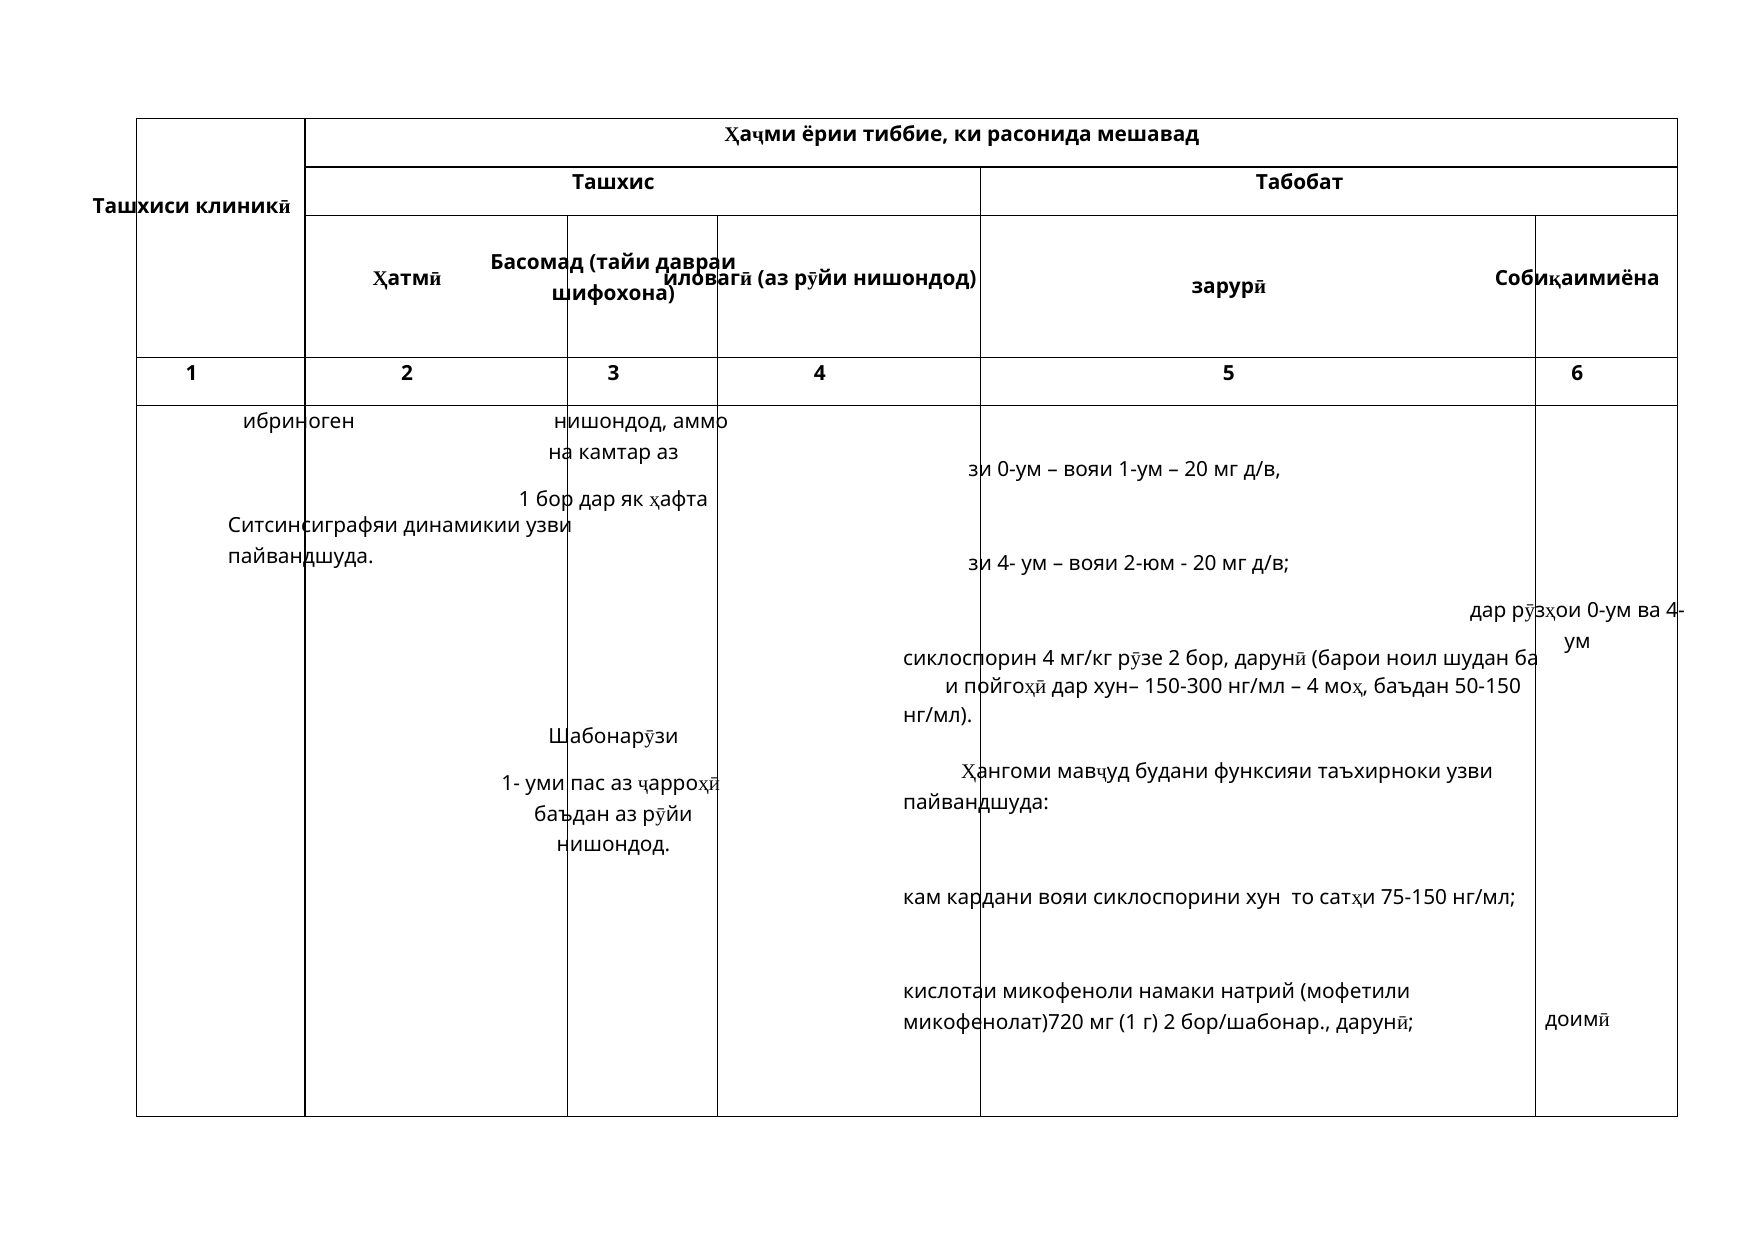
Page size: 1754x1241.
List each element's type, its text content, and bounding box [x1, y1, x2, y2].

table_cell 2 [306, 358, 567, 405]
table_cell Ҳатмӣ [306, 216, 567, 357]
table_cell Муайян намудани фаъолнокии аспартатаминотранс-фераза, аланинаминотрансфе-раза, фосфатазаи ишқорӣ Клиренс аз рӯйикреатинини эндогеннӣ Муоинаи биохимиявии пешоб: сатҳи натрий, мочевина, креатинин. Консентратсияи пойгоҳии сиклоспорини А (такролимус) Тафтиши нишондиҳандаҳои ҳолати кислотавӣ-асосии хун Муайян намудани консентратсияи иммуноглобулинҳои навъи А, М, G. Муайян намудани миқдори субпопулятсиияи лимфотситҳои Т- ва В-. Допплерографяи ултрасадоиии рагҳои гурдаи узви пайвандшуда. Ташхиси ултрасадоии узви пайвандшуда Тафтиши нишондиҳандаҳои гемостаз: замони фаъолнокшудаю ҷузъии тромбопластинӣ, бо дарназардошти муносибатҳои муътадили байналмилалӣ, муайян намудани консентратсияи фибриноген Ситсинсиграфяи динамикии узви пайвандшуда. [306, 406, 567, 1116]
table_cell ҳафтае 1 бор ҳафтае 1 бор ҳафтае 1 бор ҳафтае 1 бор шабонарӯзи 1-уми пас аз ҷарроҳӣ, баъдан аз рӯйи нишондод ҳафтае 1 бор шабонарӯзи 1- ум-2-юми пас аз ҷарроҳӣ Шабонарӯзи 1- ум-2-юми пас аз ҷарроҳӣ, баъдан аз рӯйи нишондод, аммо на камтар аз 1 бор дар як ҳафта Шабонарӯзи 1- уми пас аз ҷарроҳӣ, баъдан аз рӯйи нишондод. шабонарӯзи2- юм-3-юми пас аз ҷарроҳӣ, баъдан аз рӯйи нишондод [568, 406, 717, 1116]
table_cell 5 [981, 358, 1535, 405]
table_cell 6 [1536, 358, 1677, 405]
table_cell Ташхис [306, 168, 980, 214]
table_cell 4 [718, 358, 980, 405]
table_cell Басомад (тайи давраи шифохона) [568, 216, 717, 357]
table_cell зарурӣ [981, 216, 1535, 357]
table_cell 1 [137, 358, 304, 405]
table_cell Собиқаимиёна [1536, 216, 1677, 357]
table_cell дар рӯзҳои 0-ум ва 4-ум доимӣ 1 сол доимӣ доимӣ то пайдошуда-ни функсия то пайдошуда-ни функсия дар рӯзҳои 0-ум ва 4-ум доимӣ 3 моҳ, аммо дар сурати мавҷуд будани ҳолатҳои кандашавӣ - 6 моҳ доимӣ доимӣ давоми10-14 рӯз агар функсия барвақттар пайдо шуда бошад, он гоҳ глобулини антити-мотситарӣ бояд то 7 рӯз идома ёбад (ҳадди ақал) дар рӯзҳои 0-ум ва 4-ум доимӣ давоми 3 моҳ, аммо зимни мавҷудияти лаҳзаҳои кандашавӣ, ё ин ки 6 моҳ доимӣ доимӣ муваққатӣ, то пайдошуда-ни функсияи узви пайвандшу-да муваққатӣ, то пайдошу-дани функсияи узви пайвандшу-да доимӣ дар рӯзҳои 0-ум ва 4-ум доимӣ 3-6 моҳ доимӣ доимӣ шабонарӯзи 0-2-юм 6 моҳ 3 моҳ 1 соат пеш аз ҷарроҳӣ ва 4 рӯз пас аз он тайи 1 моҳ 5 моҳ бевосита пеш аз реперфу-зияи гурда 1 моҳ 1 моҳ 9 моҳ аз рӯзи 3-юми пас аз узви пайванд-шудасия, 10-14 рӯз 3 моҳ 1 моҳ то истиқрори функсияи муътадил [1536, 406, 1677, 1116]
table_cell Муоинаи биохимиявии хун: муайян намудани консентратсияи умумии холестерин, холестерини липопротеинҳои зимчияшон зиёд, холестерини липопротеинҳои зичияшон андак, навъҳои триатсилглитсерин. Муайян намудани консентратсияи гормони паратиреоидӣ. Рентгенографияи радиоизотопии узви пайвандшуда. Остеоденситометрия [718, 406, 980, 1116]
table_header Ҳаҷми ёрии тиббие, ки расонида мешавад [306, 119, 1677, 166]
table_header Ташхиси клиникӣ [137, 119, 304, 357]
table_cell [137, 406, 304, 1116]
table_cell иловагӣ (аз рӯйи нишондод) [718, 216, 980, 357]
table_cell 3 [568, 358, 717, 405]
table_cell Табобат [981, 168, 1677, 214]
